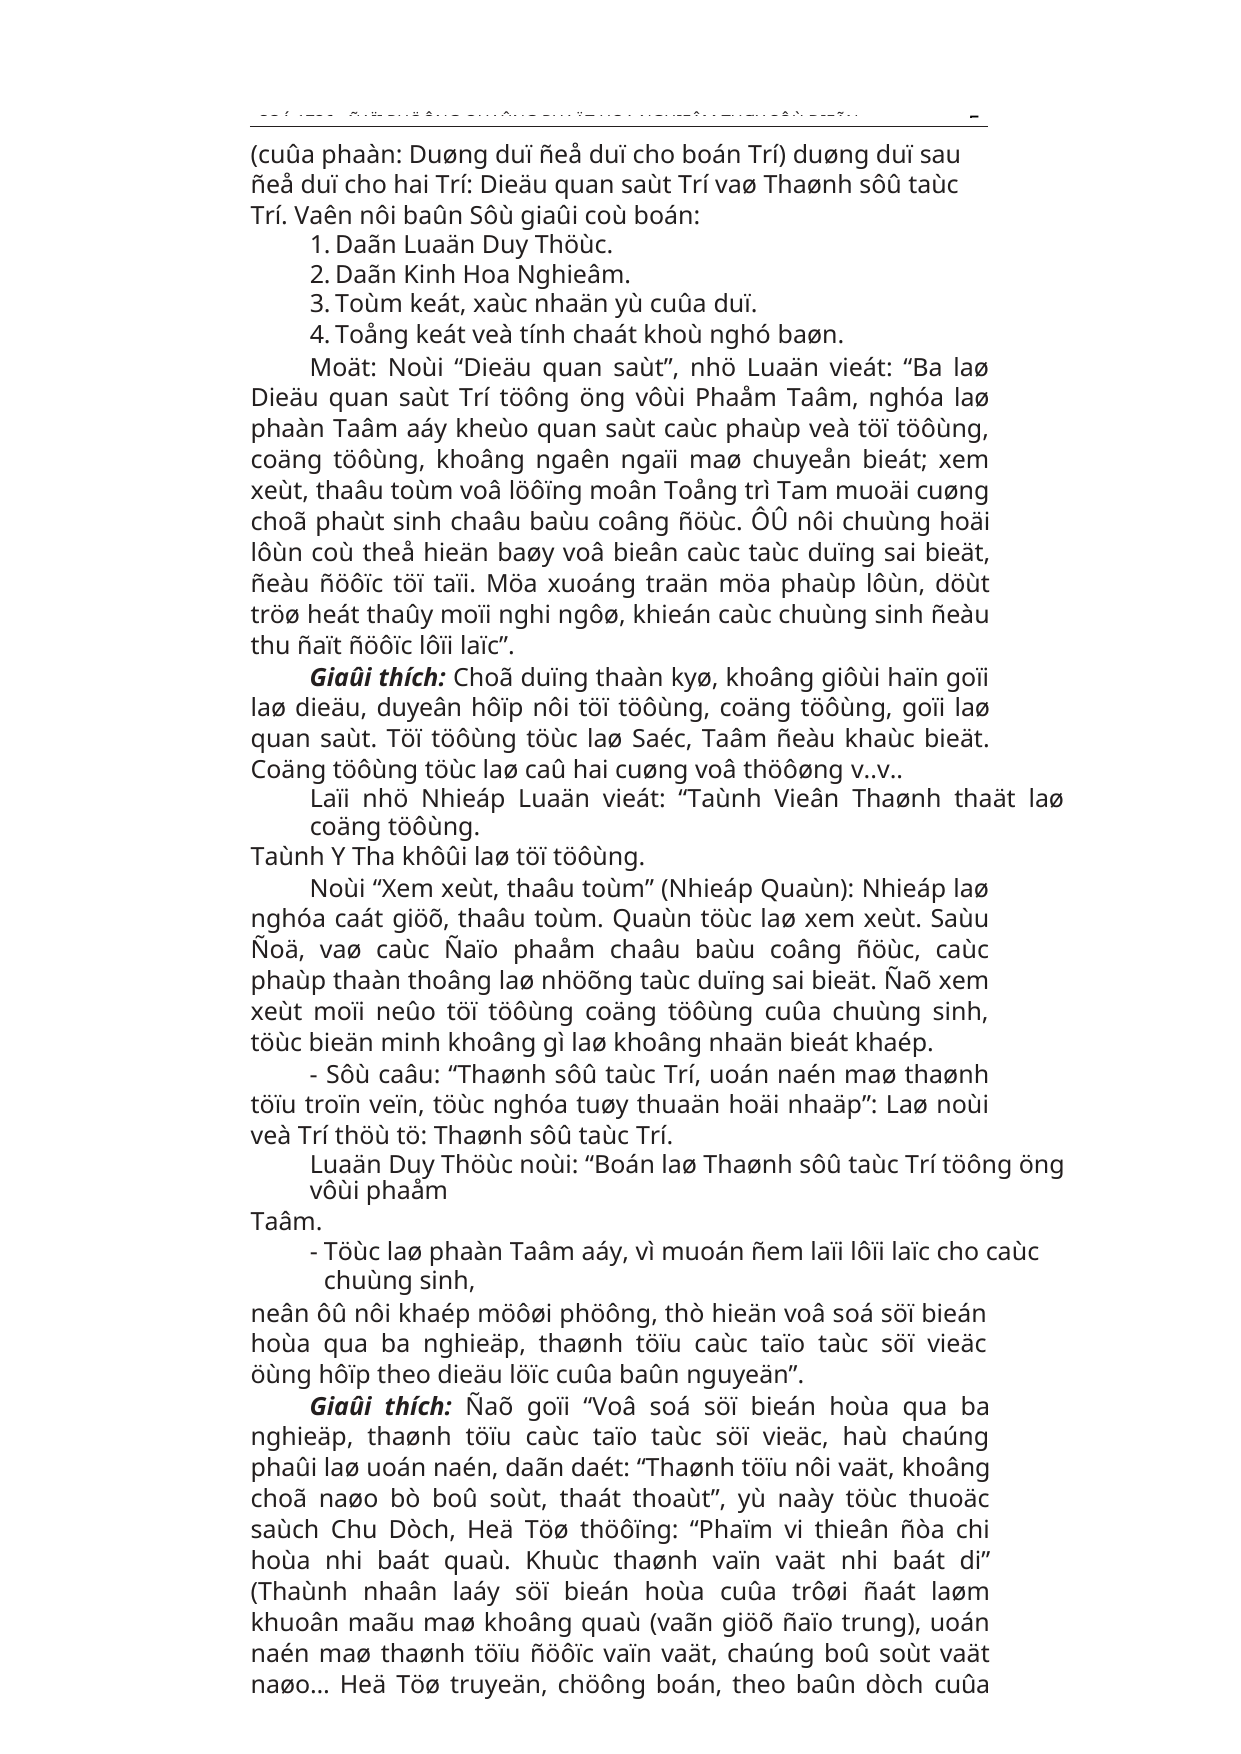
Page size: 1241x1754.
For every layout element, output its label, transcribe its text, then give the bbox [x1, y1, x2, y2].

text neân ôû nôi khaép möôøi phöông, thò hieän voâ soá söï bieán hoùa qua ba nghieäp, thaønh töïu caùc taïo taùc söï vieäc öùng hôïp theo dieäu löïc cuûa baûn nguyeän”. [250, 1297, 987, 1390]
text Taâm. [250, 1205, 1065, 1236]
list Toång keát veà tính chaát khoù nghó baøn. [309, 319, 1065, 350]
text Noùi “Xem xeùt, thaâu toùm” (Nhieáp Quaùn): Nhieáp laø nghóa caát giöõ, thaâu toùm. Quaùn töùc laø xem xeùt. Saùu Ñoä, vaø caùc Ñaïo phaåm chaâu baùu coâng ñöùc, caùc phaùp thaàn thoâng laø nhöõng taùc duïng sai bieät. Ñaõ xem xeùt moïi neûo töï töôùng coäng töôùng cuûa chuùng sinh, töùc bieän minh khoâng gì laø khoâng nhaän bieát khaép. [250, 873, 990, 1059]
list Toùm keát, xaùc nhaän yù cuûa duï. [309, 289, 1065, 319]
list Sôù caâu: “Thaønh sôû taùc Trí, uoán naén maø thaønh töïu troïn veïn, töùc nghóa tuøy thuaän hoäi nhaäp”: Laø noùi veà Trí thöù tö: Thaønh sôû taùc Trí. [250, 1059, 990, 1152]
text Moät: Noùi “Dieäu quan saùt”, nhö Luaän vieát: “Ba laø Dieäu quan saùt Trí töông öng vôùi Phaåm Taâm, nghóa laø phaàn Taâm aáy kheùo quan saùt caùc phaùp veà töï töôùng, coäng töôùng, khoâng ngaên ngaïi maø chuyeån bieát; xem xeùt, thaâu toùm voâ löôïng moân Toång trì Tam muoäi cuøng choã phaùt sinh chaâu baùu coâng ñöùc. ÔÛ nôi chuùng hoäi lôùn coù theå hieän baøy voâ bieân caùc taùc duïng sai bieät, ñeàu ñöôïc töï taïi. Möa xuoáng traän möa phaùp lôùn, döùt tröø heát thaûy moïi nghi ngôø, khieán caùc chuùng sinh ñeàu thu ñaït ñöôïc lôïi laïc”. [250, 351, 990, 662]
text Giaûi thích: Choã duïng thaàn kyø, khoâng giôùi haïn goïi laø dieäu, duyeân hôïp nôi töï töôùng, coäng töôùng, goïi laø quan saùt. Töï töôùng töùc laø Saéc, Taâm ñeàu khaùc bieät. Coäng töôùng töùc laø caû hai cuøng voâ thöôøng v..v.. [250, 662, 990, 786]
text (cuûa phaàn: Duøng duï ñeå duï cho boán Trí) duøng duï sau ñeå duï cho hai Trí: Dieäu quan saùt Trí vaø Thaønh sôû taùc Trí. Vaên nôi baûn Sôù giaûi coù boán: [250, 138, 982, 231]
list Daãn Luaän Duy Thöùc. [309, 231, 1065, 259]
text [250, 1390, 990, 1701]
text Taùnh Y Tha khôûi laø töï töôùng. [250, 841, 1065, 872]
text Laïi nhö Nhieáp Luaän vieát: “Taùnh Vieân Thaønh thaät laø coäng töôùng. [309, 786, 1065, 841]
text Luaän Duy Thöùc noùi: “Boán laø Thaønh sôû taùc Trí töông öng vôùi phaåm [309, 1152, 1065, 1205]
list Töùc laø phaàn Taâm aáy, vì muoán ñem laïi lôïi laïc cho caùc chuùng sinh, [309, 1236, 1065, 1295]
list Daãn Kinh Hoa Nghieâm. [309, 259, 1065, 289]
